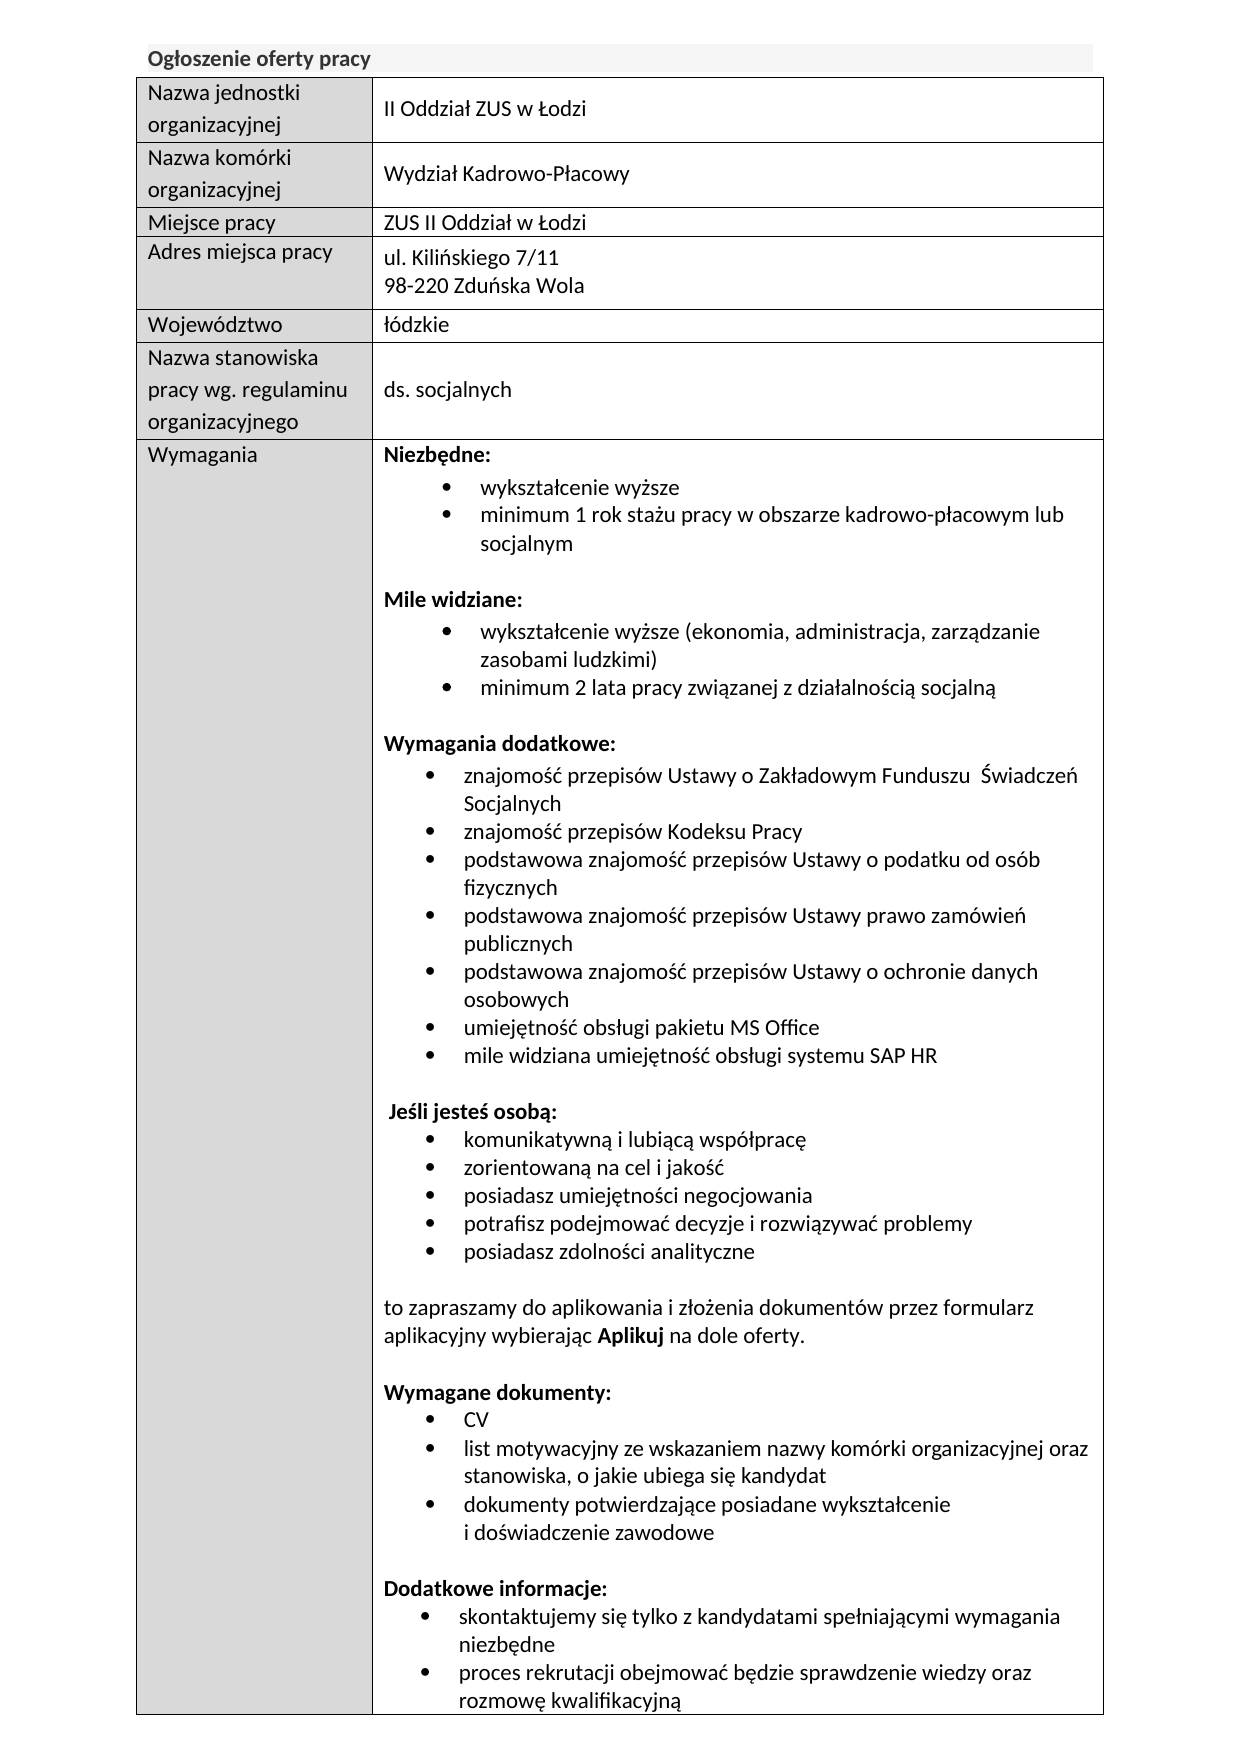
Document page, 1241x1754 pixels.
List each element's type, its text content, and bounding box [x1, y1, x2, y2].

table_cell łódzkie [373, 310, 1103, 342]
table_header II Oddział ZUS w Łodzi [373, 78, 1103, 142]
table_cell Adres miejsca pracy [137, 237, 372, 309]
table_cell Wymagania [137, 440, 372, 1714]
table_cell Wydział Kadrowo-Płacowy [373, 143, 1103, 207]
table_cell Nazwa komórki organizacyjnej [137, 143, 372, 207]
table_cell ZUS II Oddział w Łodzi [373, 208, 1103, 236]
table_cell Nazwa stanowiska pracy wg. regulaminu organizacyjnego [137, 343, 372, 439]
table_cell Województwo [137, 310, 372, 342]
table_cell ul. Kilińskiego 7/11 98-220 Zduńska Wola [373, 237, 1103, 309]
table_cell Miejsce pracy [137, 208, 372, 236]
table_cell ds. socjalnych [373, 343, 1103, 439]
text Ogłoszenie oferty pracy [148, 44, 1093, 72]
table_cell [373, 440, 1103, 1714]
table_header Nazwa jednostki organizacyjnej [137, 78, 372, 142]
